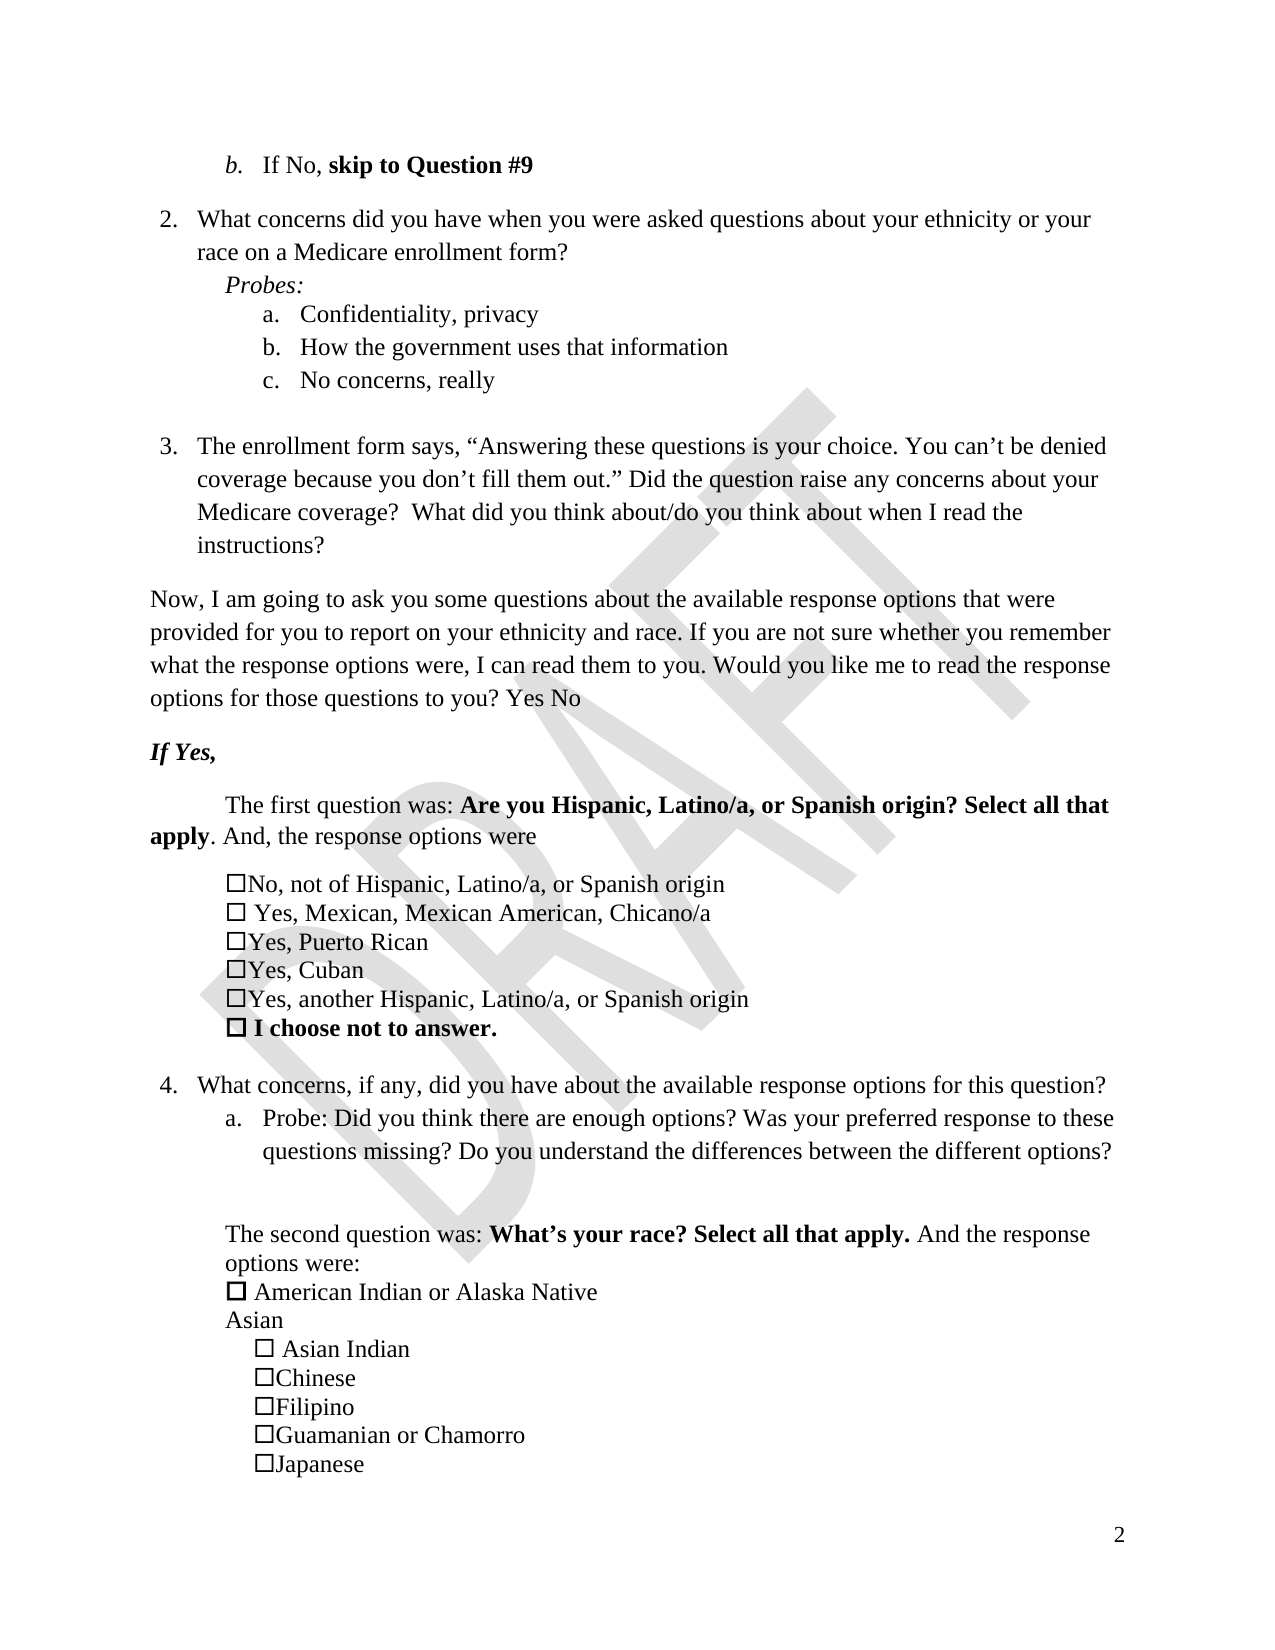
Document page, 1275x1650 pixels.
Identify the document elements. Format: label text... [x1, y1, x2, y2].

text Guamanian or Chamorro [253, 1420, 1125, 1449]
text Chinese [253, 1363, 1125, 1392]
list The enrollment form says, “Answering these questions is your choice. You can’t be denied coverage because you don’t fill them out.” Did the question raise any concerns about your Medicare coverage? What did you think about/do you think about when I read the instructions? [159, 431, 1125, 558]
list Confidentiality, privacy [262, 299, 1125, 327]
list Probes: [225, 270, 1125, 299]
text If Yes, [150, 737, 1125, 765]
text No, not of Hispanic, Latino/a, or Spanish origin [225, 869, 1125, 898]
list What concerns did you have when you were asked questions about your ethnicity or your race on a Medicare enrollment form? [159, 204, 1125, 266]
list If No, skip to Question #9 [225, 150, 1125, 179]
text Yes, Mexican, Mexican American, Chicano/a [225, 898, 1125, 927]
text American Indian or Alaska Native [225, 1277, 1125, 1305]
text Asian [225, 1305, 1125, 1334]
text The second question was: What’s your race? Select all that apply. And the response options were: [225, 1219, 1125, 1277]
list No concerns, really [262, 365, 1125, 393]
list What concerns, if any, did you have about the available response options for this question? [159, 1070, 1125, 1099]
text Japanese [253, 1449, 1125, 1478]
text The first question was: Are you Hispanic, Latino/a, or Spanish origin? Select all that apply. And, the response options were [150, 790, 1125, 850]
text Yes, another Hispanic, Latino/a, or Spanish origin [225, 984, 1125, 1013]
text Yes, Puerto Rican [225, 927, 1125, 955]
text Yes, Cuban [225, 955, 1125, 984]
text Now, I am going to ask you some questions about the available response options that were provided for you to report on your ethnicity and race. If you are not sure whether you remember what the response options were, I can read them to you. Would you like me to read the response options for those questions to you? Yes No [150, 584, 1125, 711]
text I choose not to answer. [225, 1013, 1125, 1042]
list How the government uses that information [262, 332, 1125, 360]
text Filipino [253, 1392, 1125, 1420]
text Asian Indian [253, 1334, 1125, 1363]
